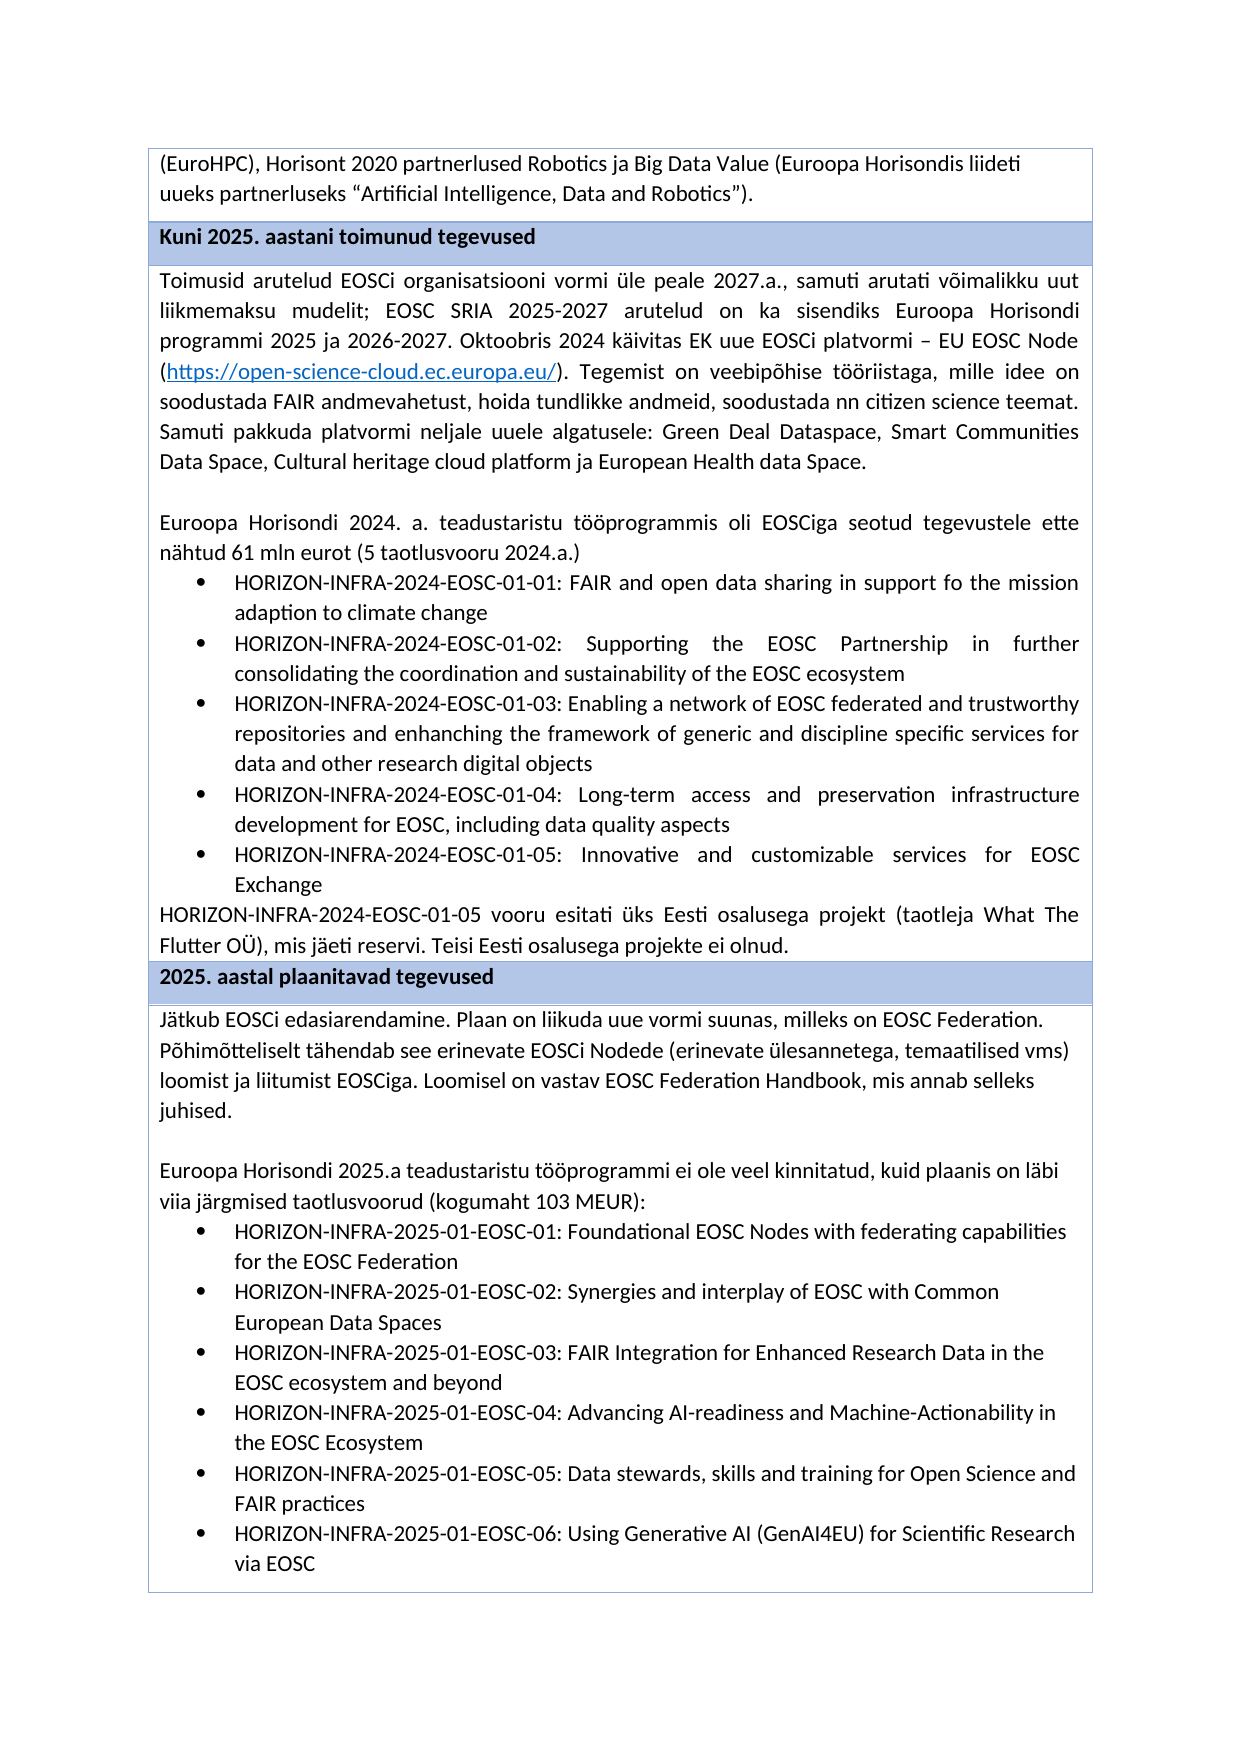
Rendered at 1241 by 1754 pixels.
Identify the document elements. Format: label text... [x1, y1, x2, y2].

table_cell Kuni 2025. aastani toimunud tegevused [149, 223, 1092, 265]
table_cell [149, 1006, 1092, 1592]
table_cell 2025. aastal plaanitavad tegevused [149, 962, 1092, 1004]
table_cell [149, 149, 1092, 221]
table_cell Toimusid arutelud EOSCi organisatsiooni vormi üle peale 2027.a., samuti arutati võimalikku uut liikmemaksu mudelit; EOSC SRIA 2025-2027 arutelud on ka sisendiks Euroopa Horisondi programmi 2025 ja 2026-2027. Oktoobris 2024 käivitas EK uue EOSCi platvormi – EU EOSC Node (https://open-science-cloud.ec.europa.eu/). Tegemist on veebipõhise tööriistaga, mille idee on soodustada FAIR andmevahetust, hoida tundlikke andmeid, soodustada nn citizen science teemat. Samuti pakkuda platvormi neljale uuele algatusele: Green Deal Dataspace, Smart Communities Data Space, Cultural heritage cloud platform ja European Health data Space. Euroopa Horisondi 2024. a. teadustaristu tööprogrammis oli EOSCiga seotud tegevustele ette nähtud 61 mln eurot (5 taotlusvooru 2024.a.) HORIZON-INFRA-2024-EOSC-01-01: FAIR and open data sharing in support fo the mission adaption to climate change HORIZON-INFRA-2024-EOSC-01-02: Supporting the EOSC Partnership in further consolidating the coordination and sustainability of the EOSC ecosystem HORIZON-INFRA-2024-EOSC-01-03: Enabling a network of EOSC federated and trustworthy repositories and enhanching the framework of generic and discipline specific services for data and other research digital objects HORIZON-INFRA-2024-EOSC-01-04: Long-term access and preservation infrastructure development for EOSC, including data quality aspects HORIZON-INFRA-2024-EOSC-01-05: Innovative and customizable services for EOSC Exchange HORIZON-INFRA-2024-EOSC-01-05 vooru esitati üks Eesti osalusega projekt (taotleja What The Flutter OÜ), mis jäeti reservi. Teisi Eesti osalusega projekte ei olnud. [149, 266, 1092, 961]
